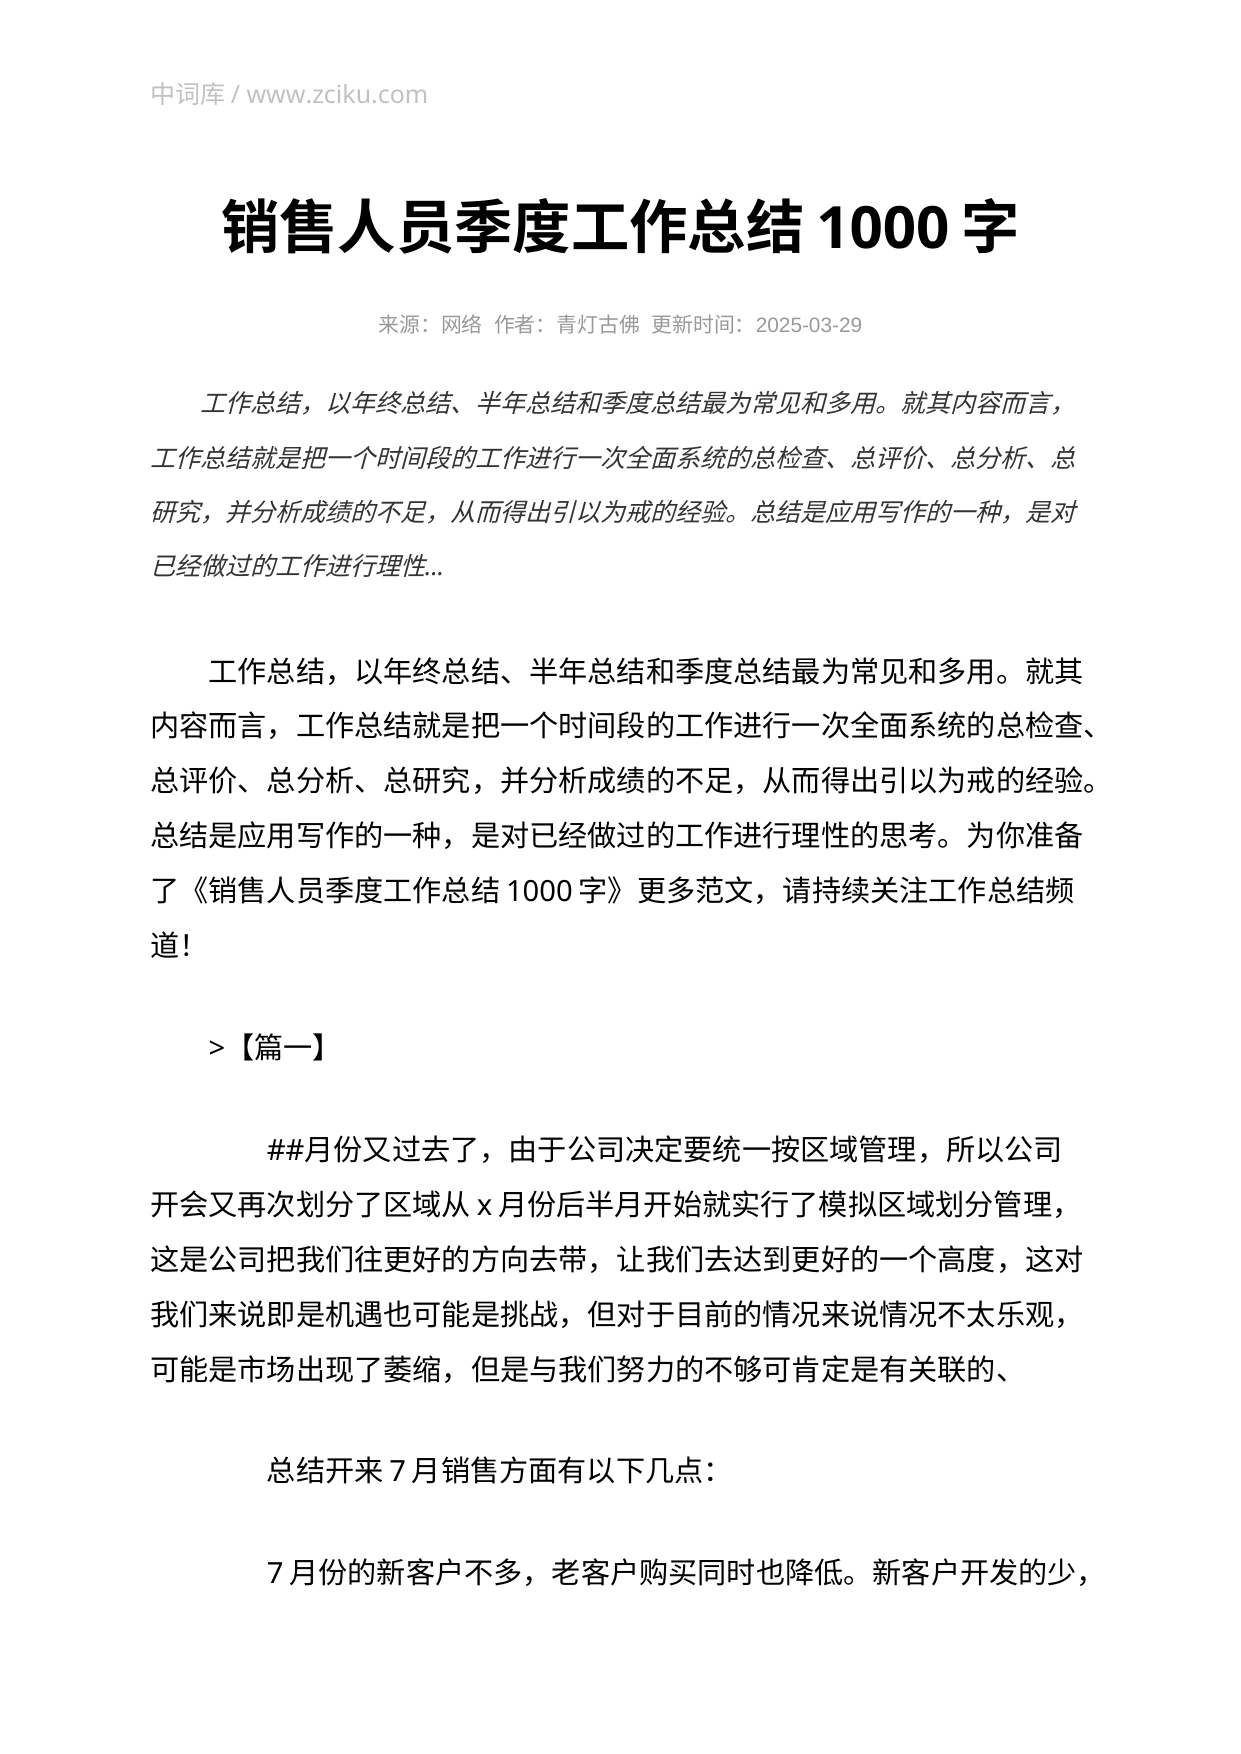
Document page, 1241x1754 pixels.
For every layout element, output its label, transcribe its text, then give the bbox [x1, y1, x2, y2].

text 总结开来7月销售方面有以下几点： [150, 1448, 1090, 1490]
text ##月份又过去了，由于公司决定要统一按区域管理，所以公司开会又再次划分了区域从x月份后半月开始就实行了模拟区域划分管理，这是公司把我们往更好的方向去带，让我们去达到更好的一个高度，这对我们来说即是机遇也可能是挑战，但对于目前的情况来说情况不太乐观，可能是市场出现了萎缩，但是与我们努力的不够可肯定是有关联的、 [150, 1126, 1090, 1388]
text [150, 1550, 1090, 1592]
text >【篇一】 [150, 1024, 1090, 1067]
subtitle 销售人员季度工作总结1000字 [150, 181, 1090, 266]
text 来源：网络 作者：青灯古佛 更新时间：2025-03-29 [150, 313, 1090, 337]
text 工作总结，以年终总结、半年总结和季度总结最为常见和多用。就其内容而言，工作总结就是把一个时间段的工作进行一次全面系统的总检查、总评价、总分析、总研究，并分析成绩的不足，从而得出引以为戒的经验。总结是应用写作的一种，是对已经做过的工作进行理性的思考。为你准备了《销售人员季度工作总结1000字》更多范文，请持续关注工作总结频道！ [150, 648, 1090, 965]
text 工作总结，以年终总结、半年总结和季度总结最为常见和多用。就其内容而言，工作总结就是把一个时间段的工作进行一次全面系统的总检查、总评价、总分析、总研究，并分析成绩的不足，从而得出引以为戒的经验。总结是应用写作的一种，是对已经做过的工作进行理性... [150, 384, 1090, 583]
